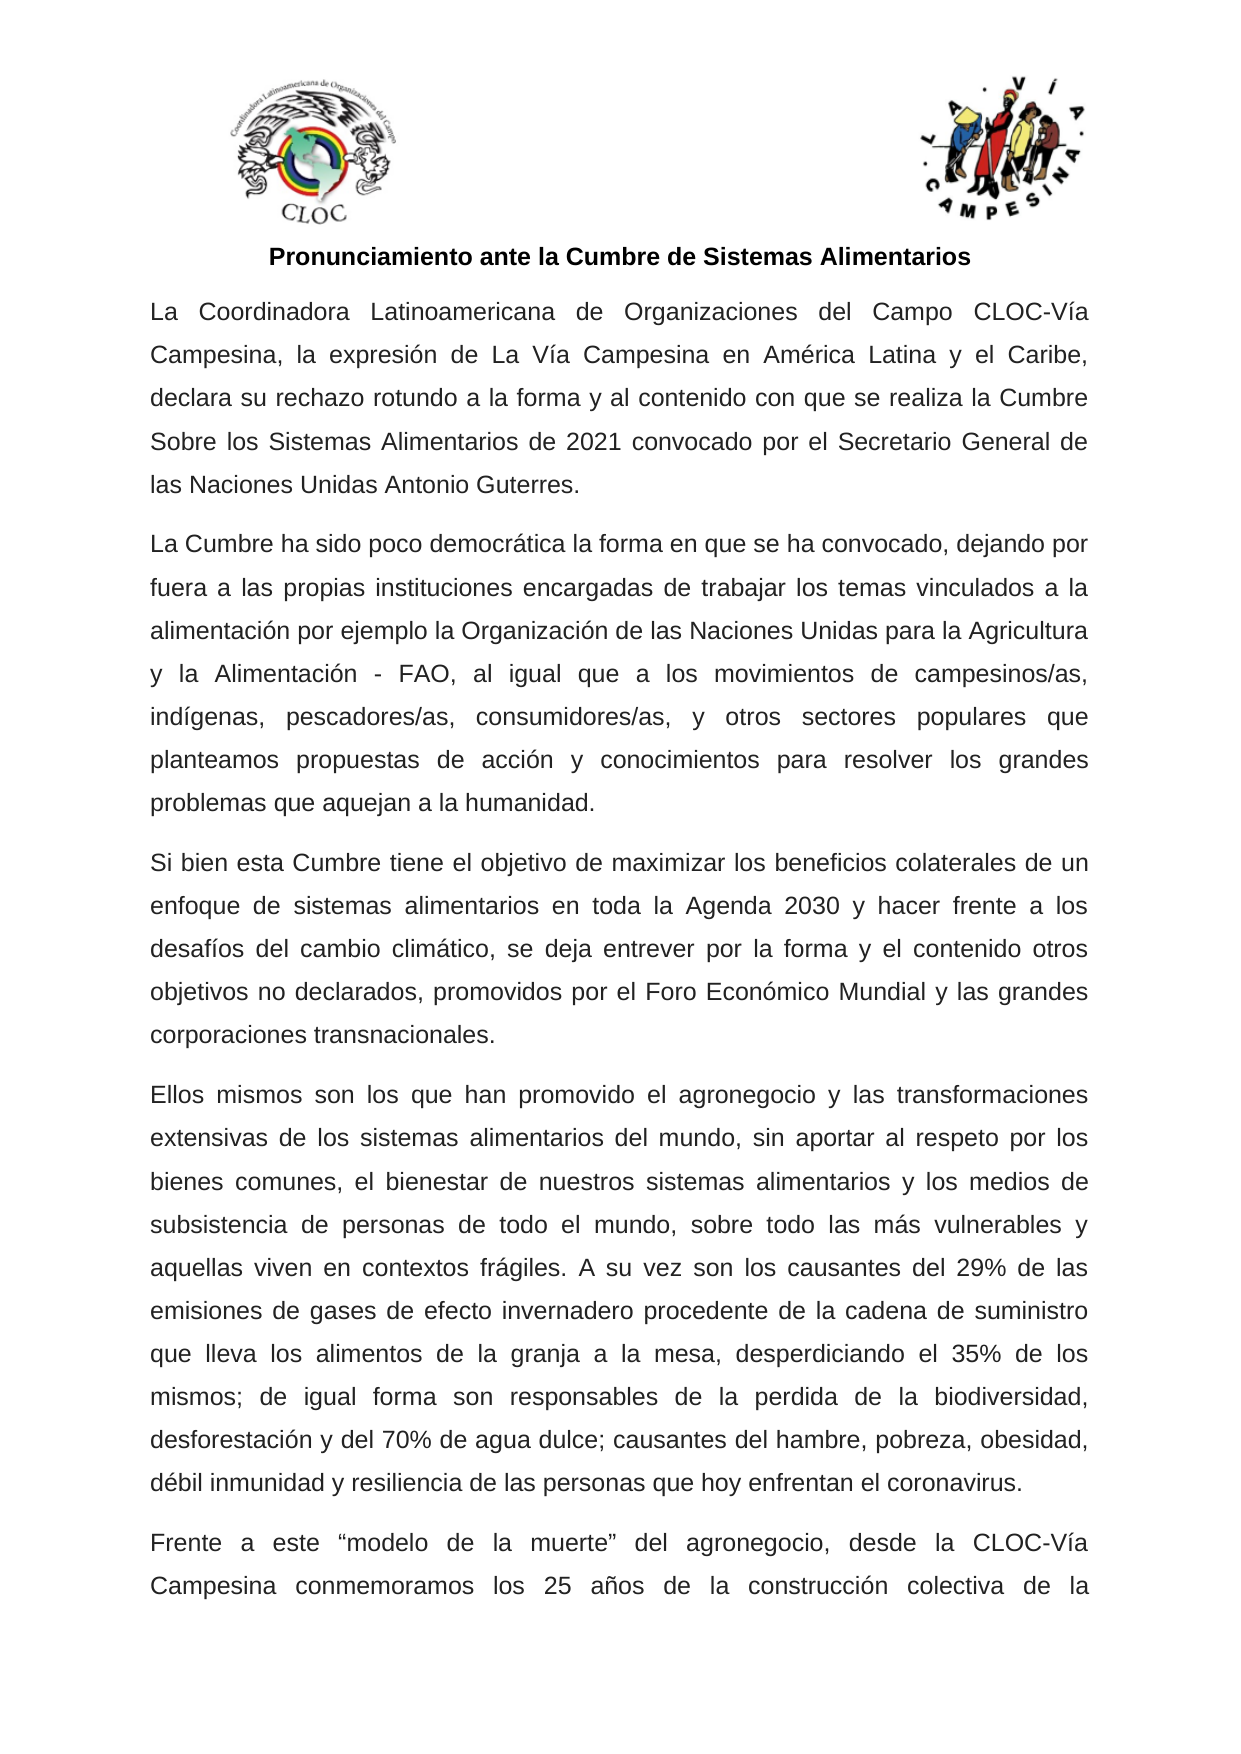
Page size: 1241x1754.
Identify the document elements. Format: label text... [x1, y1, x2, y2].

picture [915, 75, 1090, 228]
text Pronunciamiento ante la Cumbre de Sistemas Alimentarios [150, 241, 1090, 270]
text Si bien esta Cumbre tiene el objetivo de maximizar los beneficios colaterales de un enfoque de sistemas alimentarios en toda la Agenda 2030 y hacer frente a los desafíos del cambio climático, se deja entrever por la forma y el contenido otros objetivos no declarados, promovidos por el Foro Económico Mundial y las grandes corporaciones transnacionales. [150, 848, 1090, 1049]
text La Coordinadora Latinoamericana de Organizaciones del Campo CLOC-Vía Campesina, la expresión de La Vía Campesina en América Latina y el Caribe, declara su rechazo rotundo a la forma y al contenido con que se realiza la Cumbre Sobre los Sistemas Alimentarios de 2021 convocado por el Secretario General de las Naciones Unidas Antonio Guterres. [150, 297, 1090, 498]
picture [228, 75, 405, 227]
text Ellos mismos son los que han promovido el agronegocio y las transformaciones extensivas de los sistemas alimentarios del mundo, sin aportar al respeto por los bienes comunes, el bienestar de nuestros sistemas alimentarios y los medios de subsistencia de personas de todo el mundo, sobre todo las más vulnerables y aquellas viven en contextos frágiles. A su vez son los causantes del 29% de las emisiones de gases de efecto invernadero procedente de la cadena de suministro que lleva los alimentos de la granja a la mesa, desperdiciando el 35% de los mismos; de igual forma son responsables de la perdida de la biodiversidad, desforestación y del 70% de agua dulce; causantes del hambre, pobreza, obesidad, débil inmunidad y resiliencia de las personas que hoy enfrentan el coronavirus. [150, 1080, 1090, 1497]
text La Cumbre ha sido poco democrática la forma en que se ha convocado, dejando por fuera a las propias instituciones encargadas de trabajar los temas vinculados a la alimentación por ejemplo la Organización de las Naciones Unidas para la Agricultura y la Alimentación - FAO, al igual que a los movimientos de campesinos/as, indígenas, pescadores/as, consumidores/as, y otros sectores populares que planteamos propuestas de acción y conocimientos para resolver los grandes problemas que aquejan a la humanidad. [150, 529, 1090, 817]
